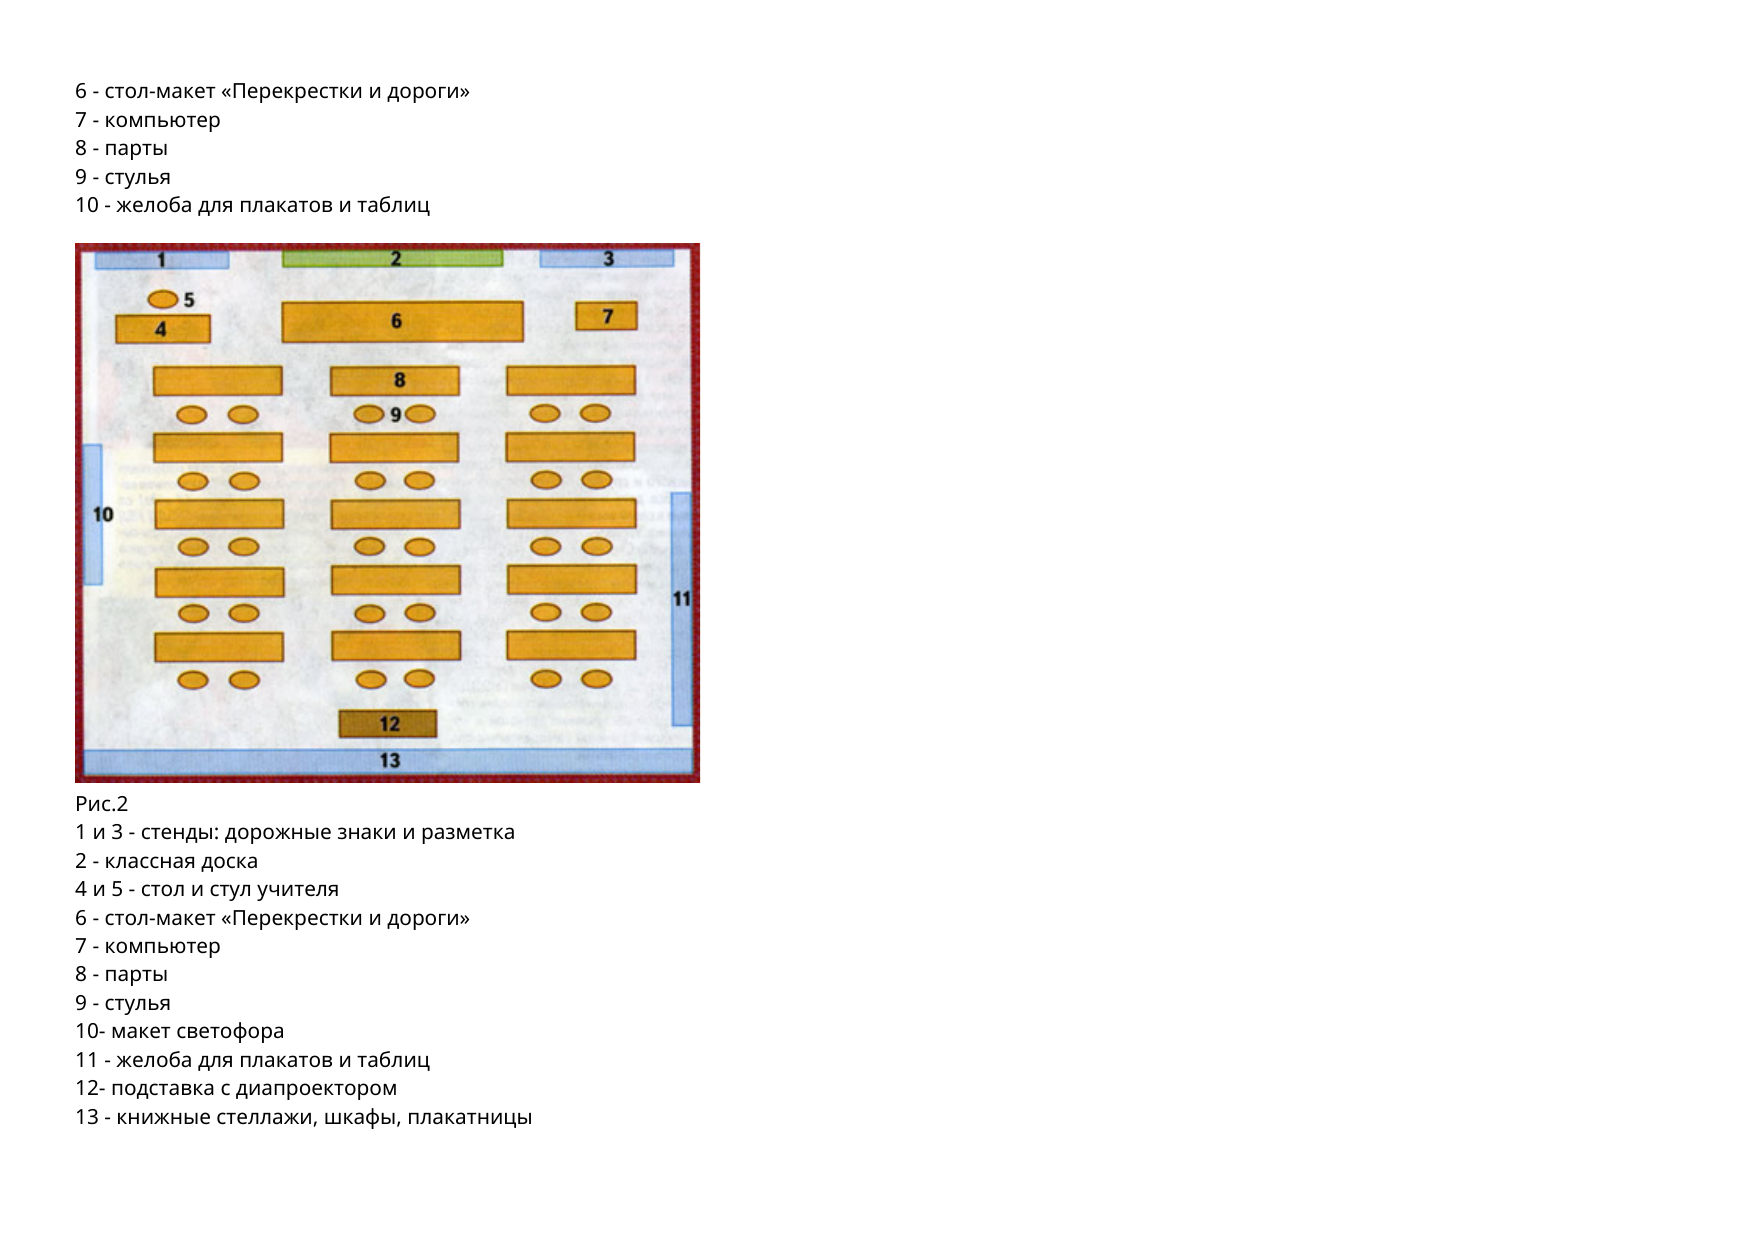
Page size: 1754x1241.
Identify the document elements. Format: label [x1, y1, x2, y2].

picture [75, 243, 700, 783]
table_header [74, 75, 1470, 1157]
